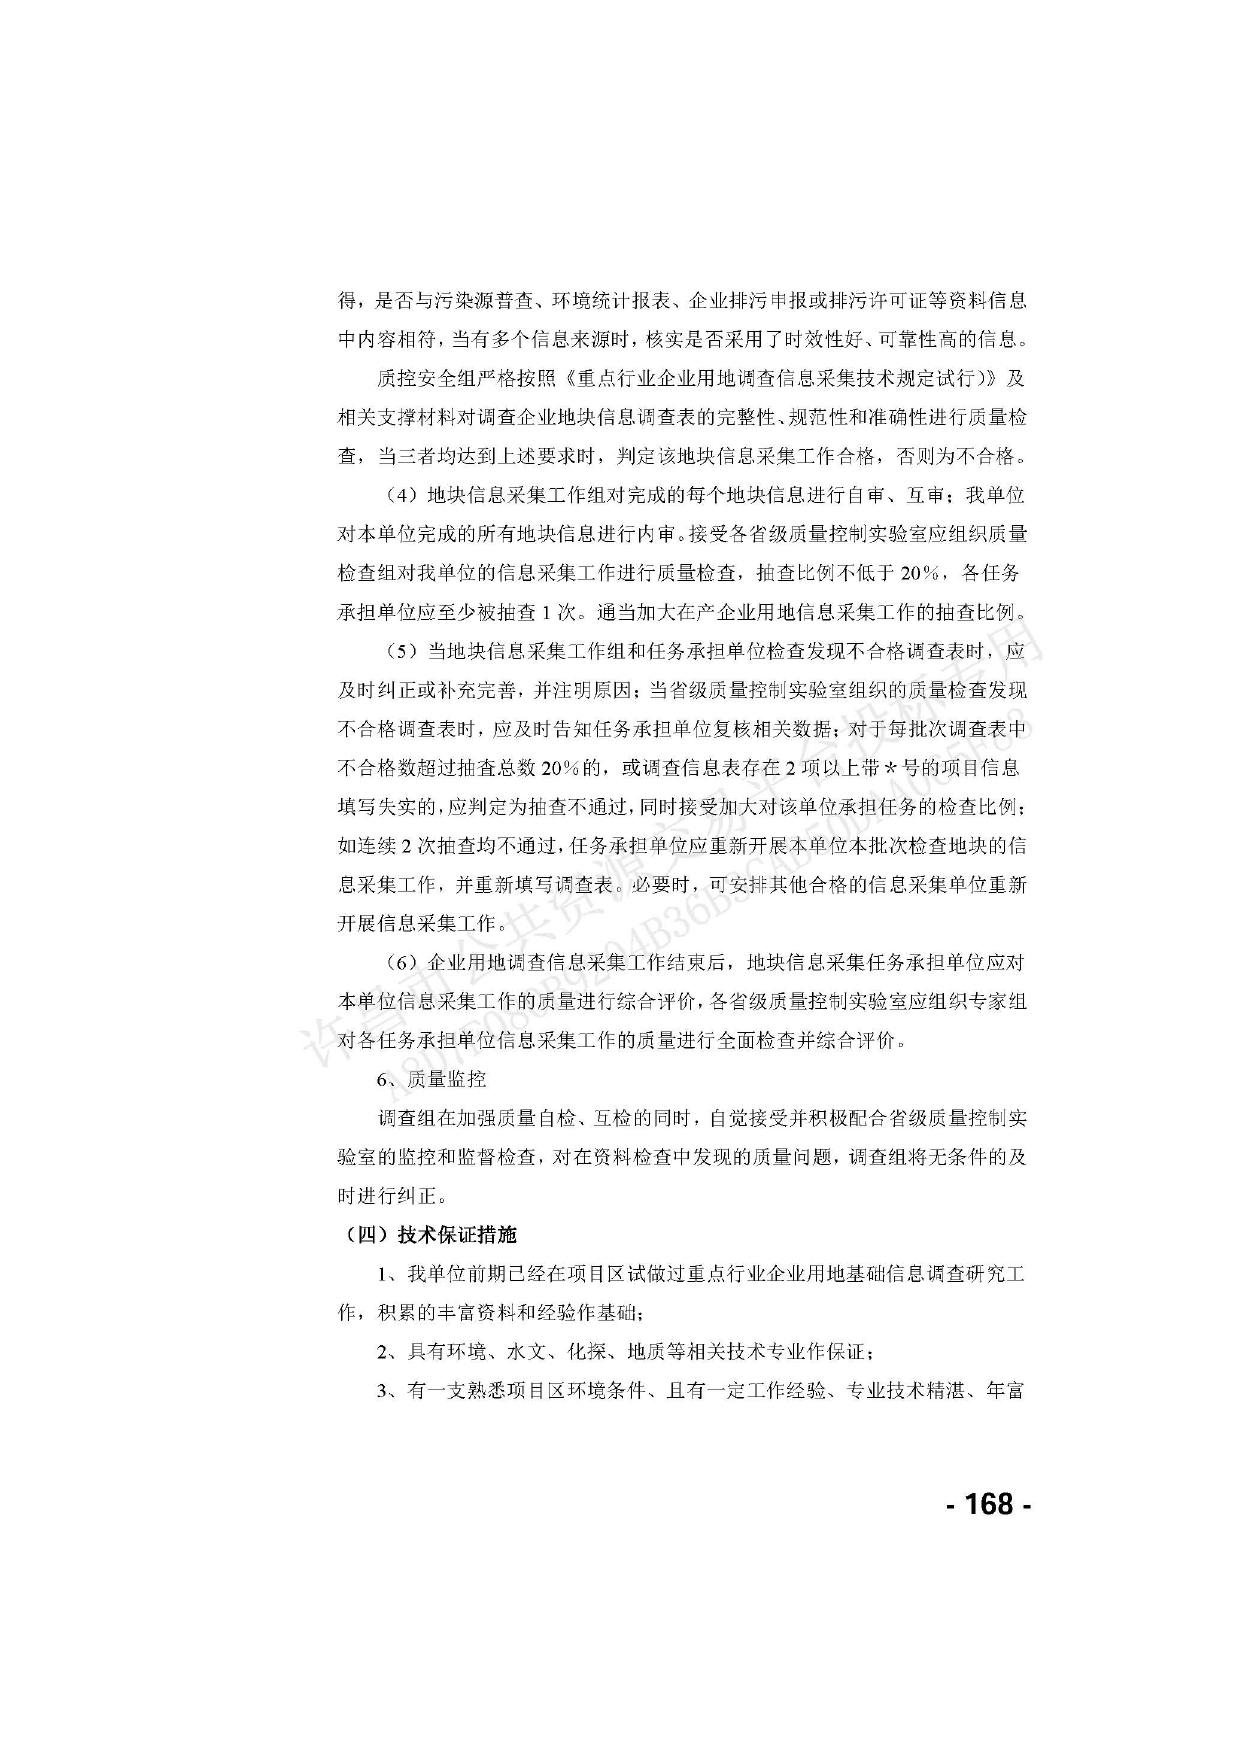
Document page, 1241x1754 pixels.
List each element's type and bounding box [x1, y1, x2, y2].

picture [187, 162, 1177, 1561]
